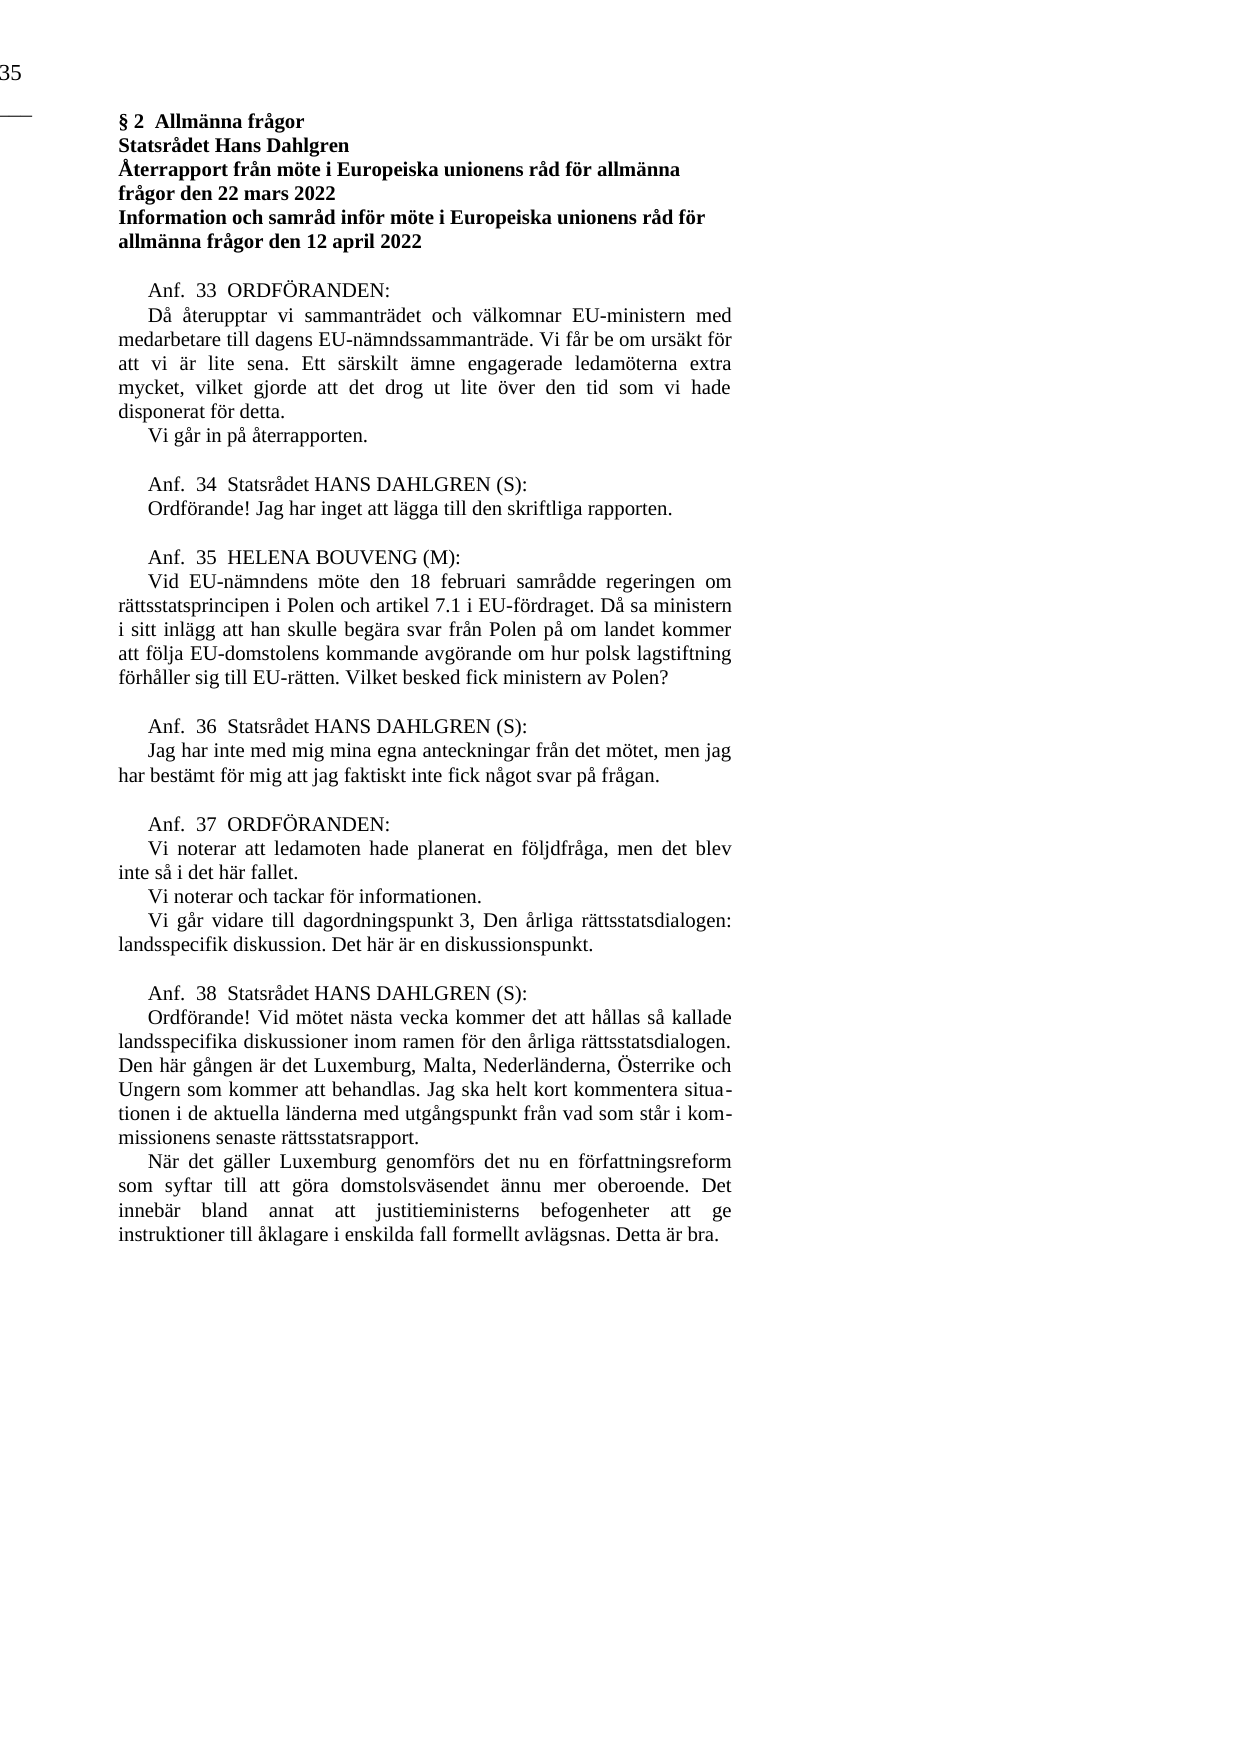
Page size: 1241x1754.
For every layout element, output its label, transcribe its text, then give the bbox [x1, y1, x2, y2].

text Vi går in på återrapporten. [118, 423, 732, 447]
subtitle Anf. 33 ORDFÖRANDEN: [148, 278, 732, 302]
subtitle Anf. 37 ORDFÖRANDEN: [148, 812, 732, 836]
text När det gäller Luxemburg genomförs det nu en författningsreform som syftar till att göra domstolsväsendet ännu mer oberoende. Det innebär bland annat att justitieministerns befogenheter att ge instruktioner till åklagare i enskilda fall formellt avlägsnas. Detta är bra. [118, 1149, 732, 1246]
text Då återupptar vi sammanträdet och välkomnar EU-ministern med medarbetare till dagens EU-nämndssammanträde. Vi får be om ursäkt för att vi är lite sena. Ett särskilt ämne engagerade ledamöterna extra mycket, vilket gjorde att det drog ut lite över den tid som vi hade disponerat för detta. [118, 302, 732, 423]
text Vi noterar och tackar för informationen. [118, 884, 732, 908]
text Ordförande! Jag har inget att lägga till den skriftliga rapporten. [118, 496, 732, 520]
text Återrapport från möte i Europeiska unionens råd för allmänna frågor den 22 mars 2022 [118, 157, 732, 205]
text Vi går vidare till dagordningspunkt 3, Den årliga rättsstatsdialogen: landsspecifik diskussion. Det här är en diskussionspunkt. [118, 908, 732, 956]
subtitle Anf. 34 Statsrådet HANS DAHLGREN (S): [148, 472, 732, 496]
subtitle Anf. 36 Statsrådet HANS DAHLGREN (S): [148, 714, 732, 738]
subtitle Anf. 35 HELENA BOUVENG (M): [148, 545, 732, 569]
subtitle § 2 Allmänna frågor [118, 109, 732, 133]
text Vid EU-nämndens möte den 18 februari samrådde regeringen om rättsstatsprincipen i Polen och artikel 7.1 i EU-fördraget. Då sa ministern i sitt inlägg att han skulle begära svar från Polen på om landet kommer att följa EU-domstolens kommande avgörande om hur polsk lagstiftning förhåller sig till EU-rätten. Vilket besked fick ministern av Polen? [118, 569, 732, 689]
text Vi noterar att ledamoten hade planerat en följdfråga, men det blev inte så i det här fallet. [118, 836, 732, 884]
text Jag har inte med mig mina egna anteckningar från det mötet, men jag har bestämt för mig att jag faktiskt inte fick något svar på frågan. [118, 738, 732, 787]
text Statsrådet Hans Dahlgren [118, 133, 732, 157]
text Ordförande! Vid mötet nästa vecka kommer det att hållas så kallade landsspecifika diskussioner inom ramen för den årliga rättsstatsdialogen. Den här gången är det Luxemburg, Malta, Nederländerna, Österrike och Ungern som kommer att behandlas. Jag ska helt kort kommentera situationen i de aktuella länderna med utgångspunkt från vad som står i kommissionens senaste rättsstatsrapport. [118, 1005, 732, 1149]
subtitle Anf. 38 Statsrådet HANS DAHLGREN (S): [148, 981, 732, 1005]
text Information och samråd inför möte i Europeiska unionens råd för allmänna frågor den 12 april 2022 [118, 205, 732, 253]
